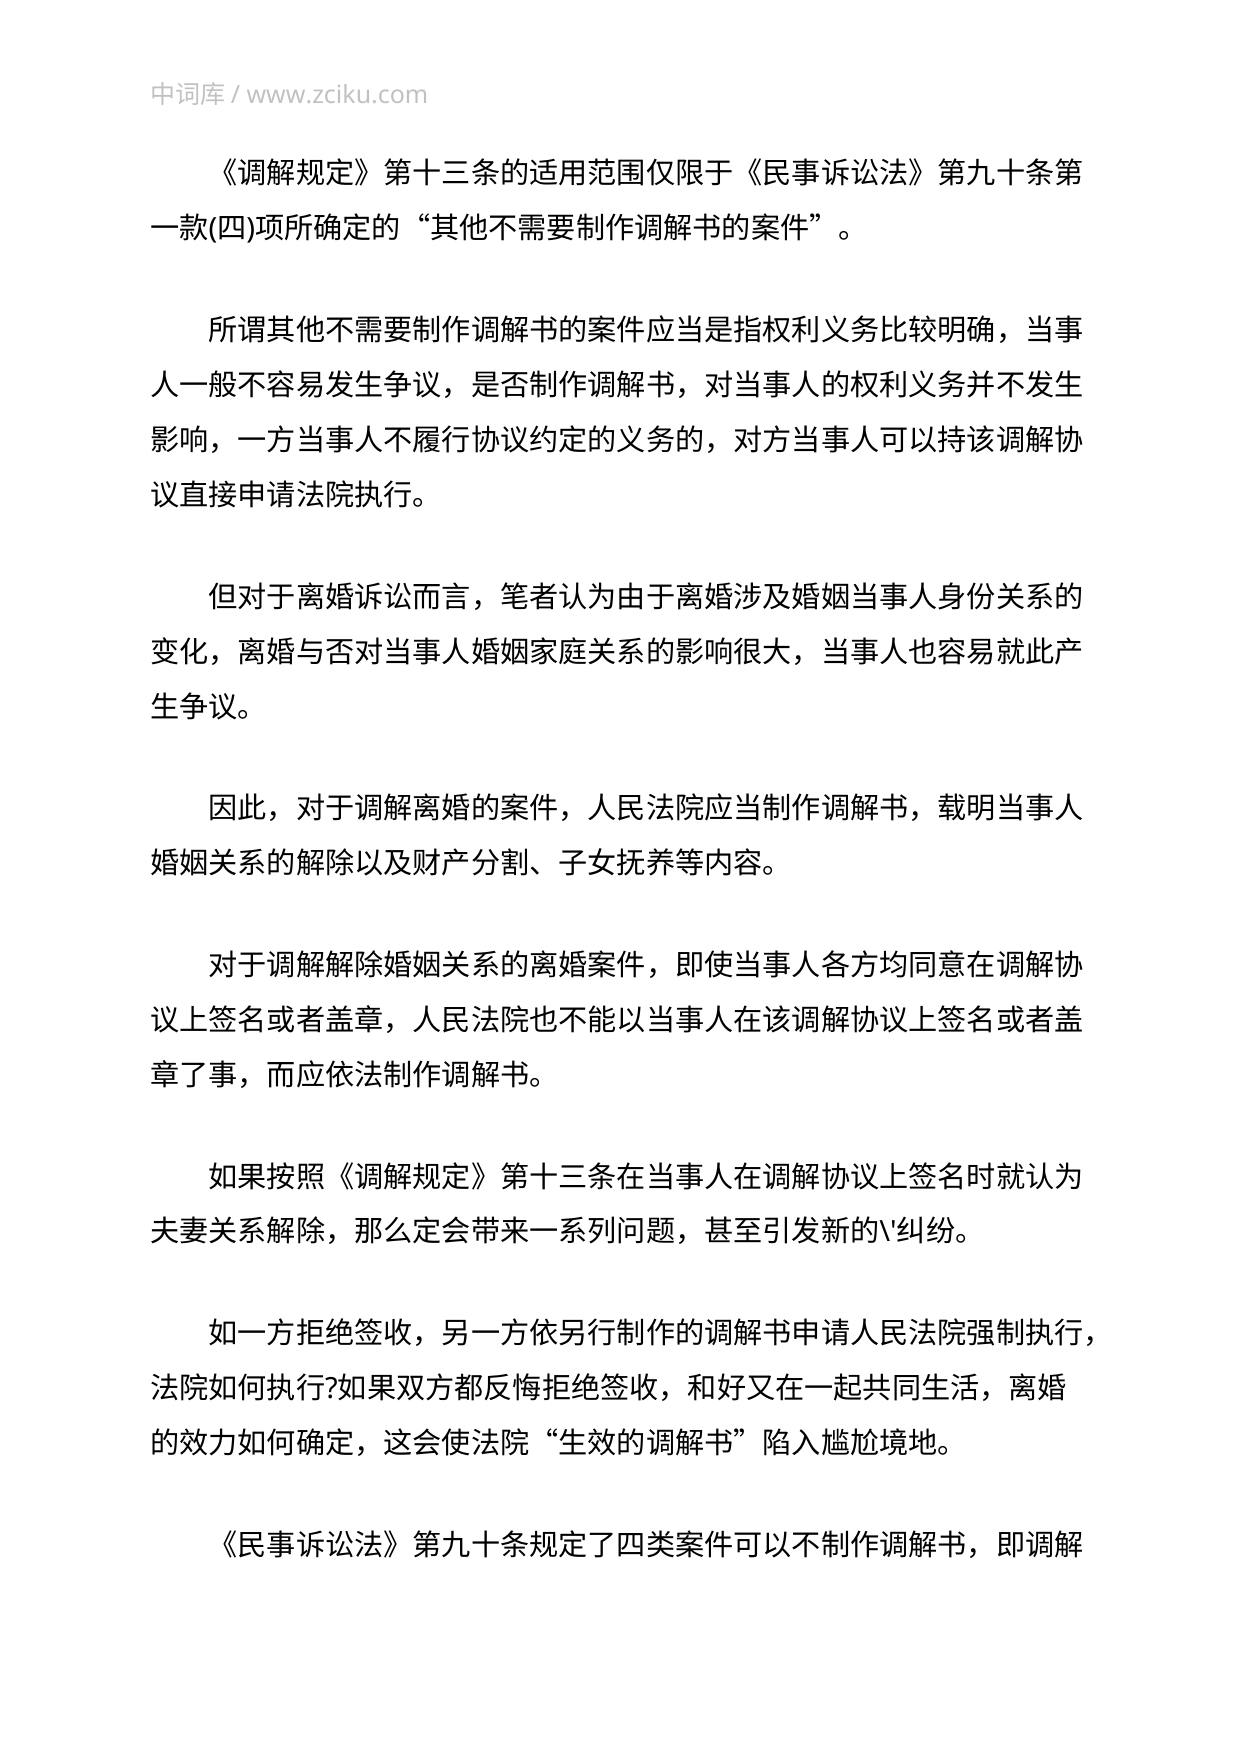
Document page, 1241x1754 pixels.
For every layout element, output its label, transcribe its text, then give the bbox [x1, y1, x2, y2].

text 如果按照《调解规定》第十三条在当事人在调解协议上签名时就认为夫妻关系解除，那么定会带来一系列问题，甚至引发新的\'纠纷。 [150, 1153, 1090, 1250]
text 因此，对于调解离婚的案件，人民法院应当制作调解书，载明当事人婚姻关系的解除以及财产分割、子女抚养等内容。 [150, 785, 1090, 882]
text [150, 1522, 1090, 1564]
text 所谓其他不需要制作调解书的案件应当是指权利义务比较明确，当事人一般不容易发生争议，是否制作调解书，对当事人的权利义务并不发生影响，一方当事人不履行协议约定的义务的，对方当事人可以持该调解协议直接申请法院执行。 [150, 307, 1090, 514]
text 如一方拒绝签收，另一方依另行制作的调解书申请人民法院强制执行，法院如何执行?如果双方都反悔拒绝签收，和好又在一起共同生活，离婚的效力如何确定，这会使法院“生效的调解书”陷入尴尬境地。 [150, 1310, 1090, 1462]
text 但对于离婚诉讼而言，笔者认为由于离婚涉及婚姻当事人身份关系的变化，离婚与否对当事人婚姻家庭关系的影响很大，当事人也容易就此产生争议。 [150, 573, 1090, 725]
text 《调解规定》第十三条的适用范围仅限于《民事诉讼法》第九十条第一款(四)项所确定的“其他不需要制作调解书的案件”。 [150, 150, 1090, 247]
text 对于调解解除婚姻关系的离婚案件，即使当事人各方均同意在调解协议上签名或者盖章，人民法院也不能以当事人在该调解协议上签名或者盖章了事，而应依法制作调解书。 [150, 942, 1090, 1094]
